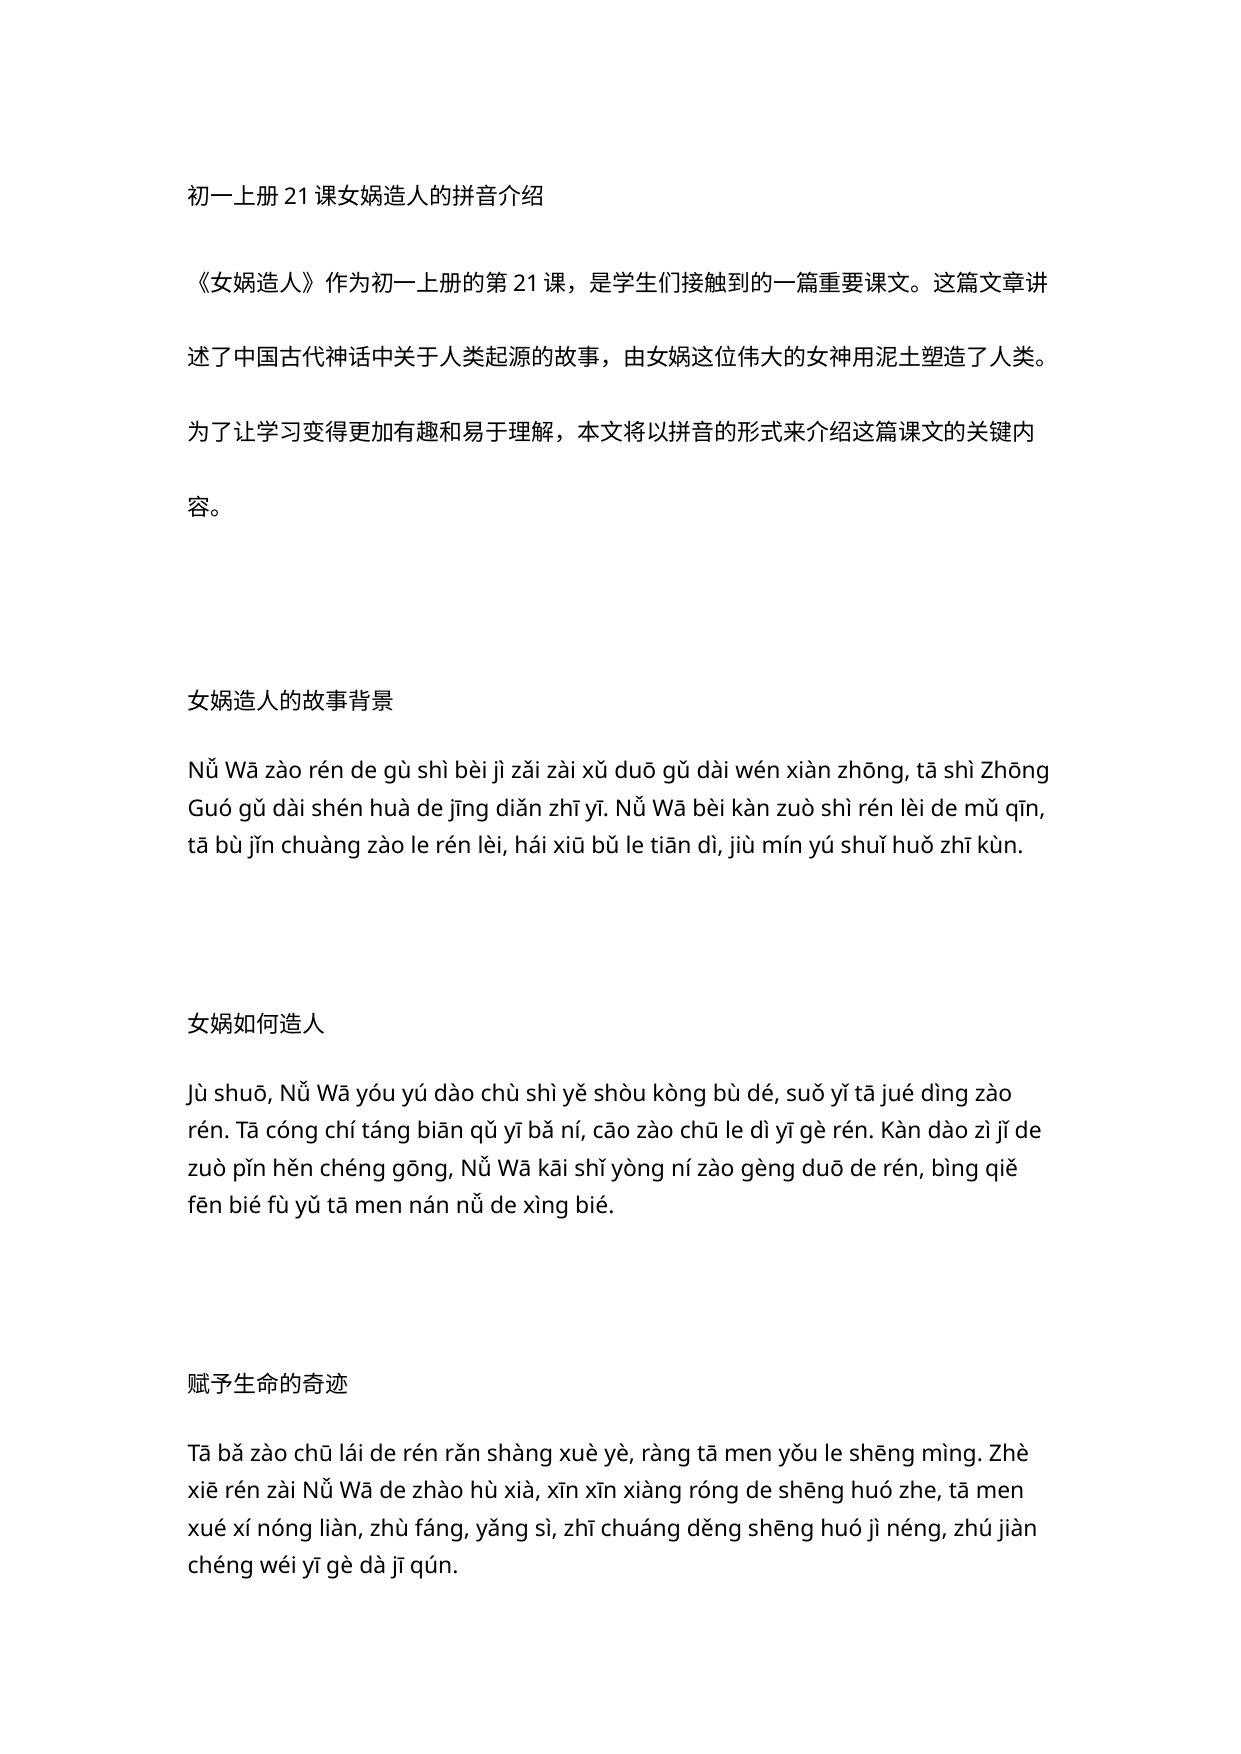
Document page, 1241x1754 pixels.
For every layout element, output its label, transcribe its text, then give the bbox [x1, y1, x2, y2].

text Tā bǎ zào chū lái de rén rǎn shàng xuè yè, ràng tā men yǒu le shēng mìng. Zhè xiē rén zài Nǚ Wā de zhào hù xià, xīn xīn xiàng róng de shēng huó zhe, tā men xué xí nóng liàn, zhù fáng, yǎng sì, zhī chuáng děng shēng huó jì néng, zhú jiàn chéng wéi yī gè dà jī qún. [187, 1436, 1053, 1581]
text 女娲如何造人 [187, 990, 1053, 1055]
text Jù shuō, Nǚ Wā yóu yú dào chù shì yě shòu kòng bù dé, suǒ yǐ tā jué dìng zào rén. Tā cóng chí táng biān qǔ yī bǎ ní, cāo zào chū le dì yī gè rén. Kàn dào zì jǐ de zuò pǐn hěn chéng gōng, Nǚ Wā kāi shǐ yòng ní zào gèng duō de rén, bìng qiě fēn bié fù yǔ tā men nán nǚ de xìng bié. [187, 1076, 1053, 1221]
text 《女娲造人》作为初一上册的第21课，是学生们接触到的一篇重要课文。这篇文章讲述了中国古代神话中关于人类起源的故事，由女娲这位伟大的女神用泥土塑造了人类。为了让学习变得更加有趣和易于理解，本文将以拼音的形式来介绍这篇课文的关键内容。 [187, 249, 1053, 538]
text 女娲造人的故事背景 [187, 667, 1053, 732]
text 初一上册21课女娲造人的拼音介绍 [187, 162, 1053, 227]
text 赋予生命的奇迹 [187, 1350, 1053, 1415]
text Nǚ Wā zào rén de gù shì bèi jì zǎi zài xǔ duō gǔ dài wén xiàn zhōng, tā shì Zhōng Guó gǔ dài shén huà de jīng diǎn zhī yī. Nǚ Wā bèi kàn zuò shì rén lèi de mǔ qīn, tā bù jǐn chuàng zào le rén lèi, hái xiū bǔ le tiān dì, jiù mín yú shuǐ huǒ zhī kùn. [187, 753, 1053, 861]
